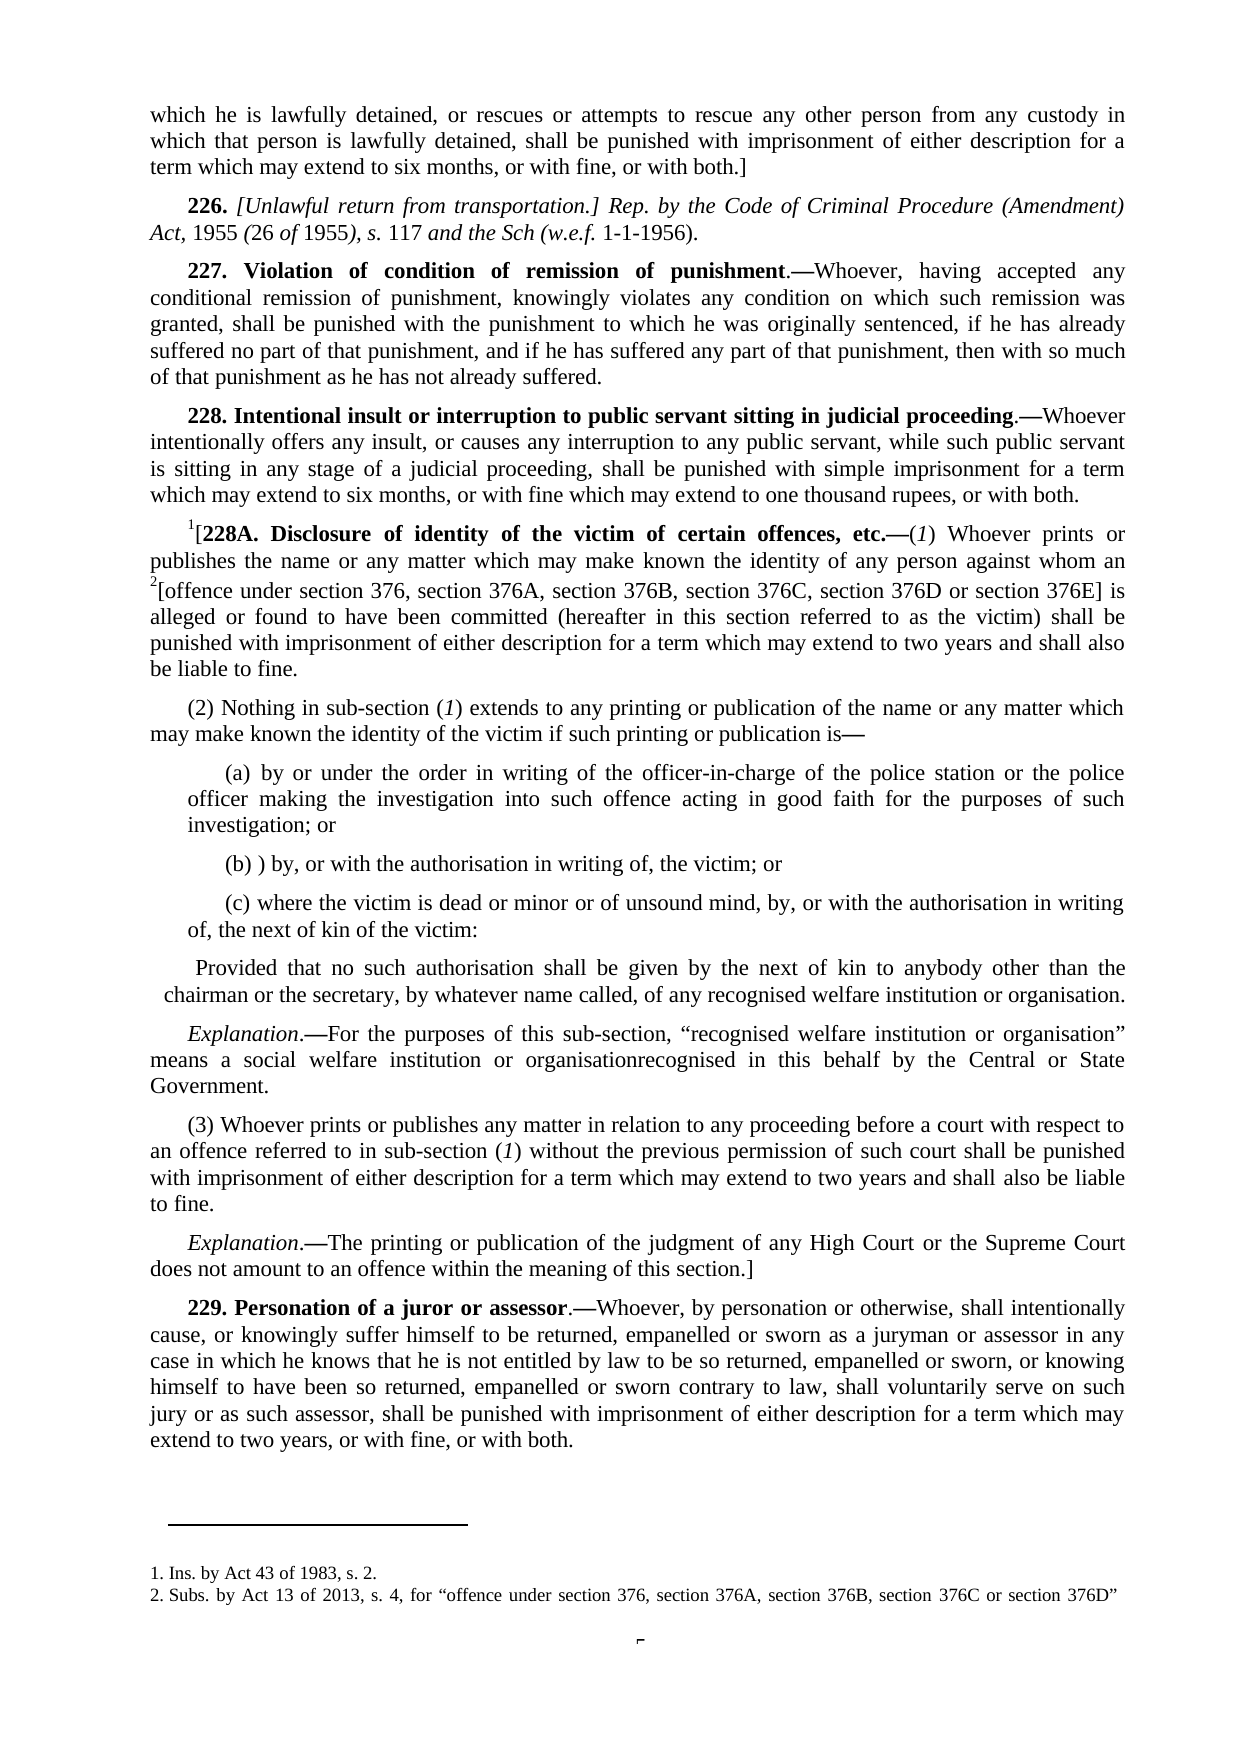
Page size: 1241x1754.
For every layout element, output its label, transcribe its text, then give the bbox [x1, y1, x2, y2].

text which he is lawfully detained, or rescues or attempts to rescue any other person from any custody in which that person is lawfully detained, shall be punished with imprisonment of either description for a term which may extend to six months, or with fine, or with both.] [150, 101, 1125, 180]
list Nothing in sub-section (1) extends to any printing or publication of the name or any matter which may make known the identity of the victim if such printing or publication is— [150, 694, 1125, 746]
list Ins. by Act 43 of 1983, s. 2. [150, 1562, 1136, 1583]
text 1[228A. Disclosure of identity of the victim of certain offences, etc.—(1) Whoever prints or publishes the name or any matter which may make known the identity of any person against whom an 2[offence under section 376, section 376A, section 376B, section 376C, section 376D or section 376E] is alleged or found to have been committed (hereafter in this section referred to as the victim) shall be punished with imprisonment of either description for a term which may extend to two years and shall also be liable to fine. [150, 518, 1126, 681]
list Whoever prints or publishes any matter in relation to any proceeding before a court with respect to an offence referred to in sub-section (1) without the previous permission of such court shall be punished with imprisonment of either description for a term which may extend to two years and shall also be liable to fine. [150, 1111, 1125, 1217]
list by or under the order in writing of the officer-in-charge of the police station or the police officer making the investigation into such offence acting in good faith for the purposes of such investigation; or [187, 759, 1126, 838]
list where the victim is dead or minor or of unsound mind, by, or with the authorisation in writing of, the next of kin of the victim: [187, 889, 1125, 942]
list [150, 1583, 1122, 1605]
list [Unlawful return from transportation.] Rep. by the Code of Criminal Procedure (Amendment) Act, 1955 (26 of 1955), s. 117 and the Sch (w.e.f. 1-1-1956). [150, 192, 1125, 245]
text Explanation.—For the purposes of this sub-section, “recognised welfare institution or organisation” means a social welfare institution or organisationrecognised in this behalf by the Central or State Government. [150, 1020, 1126, 1099]
list Violation of condition of remission of punishment.—Whoever, having accepted any conditional remission of punishment, knowingly violates any condition on which such remission was granted, shall be punished with the punishment to which he was originally sentenced, if he has already suffered no part of that punishment, and if he has suffered any part of that punishment, then with so much of that punishment as he has not already suffered. [150, 258, 1126, 389]
list Intentional insult or interruption to public servant sitting in judicial proceeding.—Whoever intentionally offers any insult, or causes any interruption to any public servant, while such public servant is sitting in any stage of a judicial proceeding, shall be punished with simple imprisonment for a term which may extend to six months, or with fine which may extend to one thousand rupees, or with both. [150, 402, 1126, 507]
list Personation of a juror or assessor.—Whoever, by personation or otherwise, shall intentionally cause, or knowingly suffer himself to be returned, empanelled or sworn as a juryman or assessor in any case in which he knows that he is not entitled by law to be so returned, empanelled or sworn, or knowing himself to have been so returned, empanelled or sworn contrary to law, shall voluntarily serve on such jury or as such assessor, shall be punished with imprisonment of either description for a term which may extend to two years, or with fine, or with both. [150, 1294, 1125, 1452]
text Provided that no such authorisation shall be given by the next of kin to anybody other than the chairman or the secretary, by whatever name called, of any recognised welfare institution or organisation. [150, 954, 1126, 1007]
text Explanation.—The printing or publication of the judgment of any High Court or the Supreme Court does not amount to an offence within the meaning of this section.] [150, 1229, 1125, 1282]
list ) by, or with the authorisation in writing of, the victim; or [225, 851, 1136, 877]
